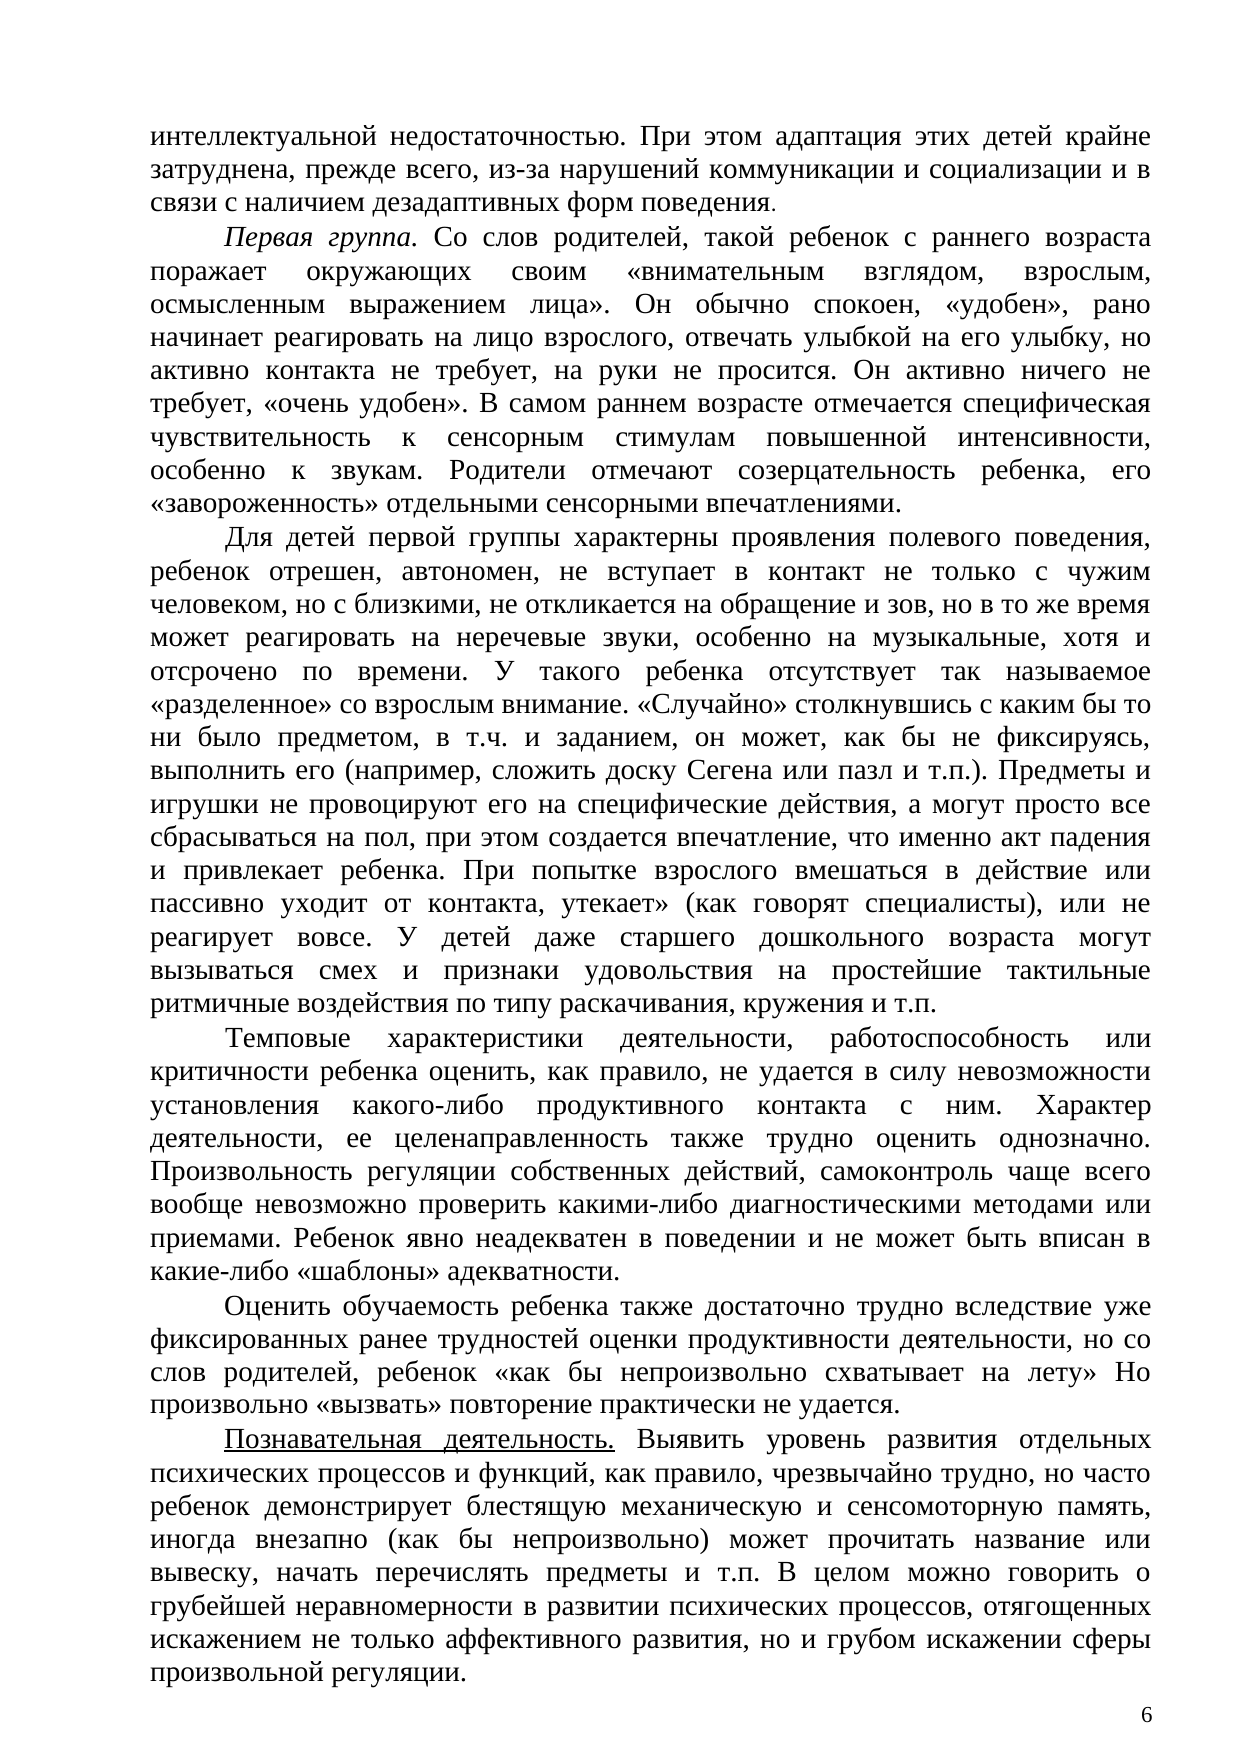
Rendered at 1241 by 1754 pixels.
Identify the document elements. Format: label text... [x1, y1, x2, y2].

text Для детей первой группы характерны проявления полевого поведения, ребенок отрешен, автономен, не вступает в контакт не только с чужим человеком, но с близкими, не откликается на обращение и зов, но в то же время может реагировать на неречевые звуки, особенно на музыкальные, хотя и отсрочено по времени. У такого ребенка отсутствует так называемое «разделенное» со взрослым внимание. «Случайно» столкнувшись с каким бы то ни было предметом, в т.ч. и заданием, он может, как бы не фиксируясь, выполнить его (например, сложить доску Сегена или пазл и т.п.). Предметы и игрушки не провоцируют его на специфические действия, а могут просто все сбрасываться на пол, при этом создается впечатление, что именно акт падения и привлекает ребенка. При попытке взрослого вмешаться в действие или пассивно уходит от контакта, утекает» (как говорят специалисты), или не реагирует вовсе. У детей даже старшего дошкольного возраста могут вызываться смех и признаки удовольствия на простейшие тактильные ритмичные воздействия по типу раскачивания, кружения и т.п. [150, 520, 1152, 1019]
text Познавательная деятельность. Выявить уровень развития отдельных психических процессов и функций, как правило, чрезвычайно трудно, но часто ребенок демонстрирует блестящую механическую и сенсомоторную память, иногда внезапно (как бы непроизвольно) может прочитать название или вывеску, начать перечислять предметы и т.п. В целом можно говорить о грубейшей неравномерности в развитии психических процессов, отягощенных искажением не только аффективного развития, но и грубом искажении сферы произвольной регуляции. [150, 1422, 1152, 1688]
text Первая группа. Со слов родителей, такой ребенок с раннего возраста поражает окружающих своим «внимательным взглядом, взрослым, осмысленным выражением лица». Он обычно спокоен, «удобен», рано начинает реагировать на лицо взрослого, отвечать улыбкой на его улыбку, но активно контакта не требует, на руки не просится. Он активно ничего не требует, «очень удобен». В самом раннем возрасте отмечается специфическая чувствительность к сенсорным стимулам повышенной интенсивности, особенно к звукам. Родители отмечают созерцательность ребенка, его «завороженность» отдельными сенсорными впечатлениями. [150, 220, 1152, 519]
text Оценить обучаемость ребенка также достаточно трудно вследствие уже фиксированных ранее трудностей оценки продуктивности деятельности, но со слов родителей, ребенок «как бы непроизвольно схватывает на лету» Но произвольно «вызвать» повторение практически не удается. [150, 1289, 1152, 1420]
text Темповые характеристики деятельности, работоспособность или критичности ребенка оценить, как правило, не удается в силу невозможности установления какого-либо продуктивного контакта с ним. Характер деятельности, ее целенаправленность также трудно оценить однозначно. Произвольность регуляции собственных действий, самоконтроль чаще всего вообще невозможно проверить какими-либо диагностическими методами или приемами. Ребенок явно неадекватен в поведении и не может быть вписан в какие-либо «шаблоны» адекватности. [150, 1021, 1152, 1286]
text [150, 118, 1152, 218]
